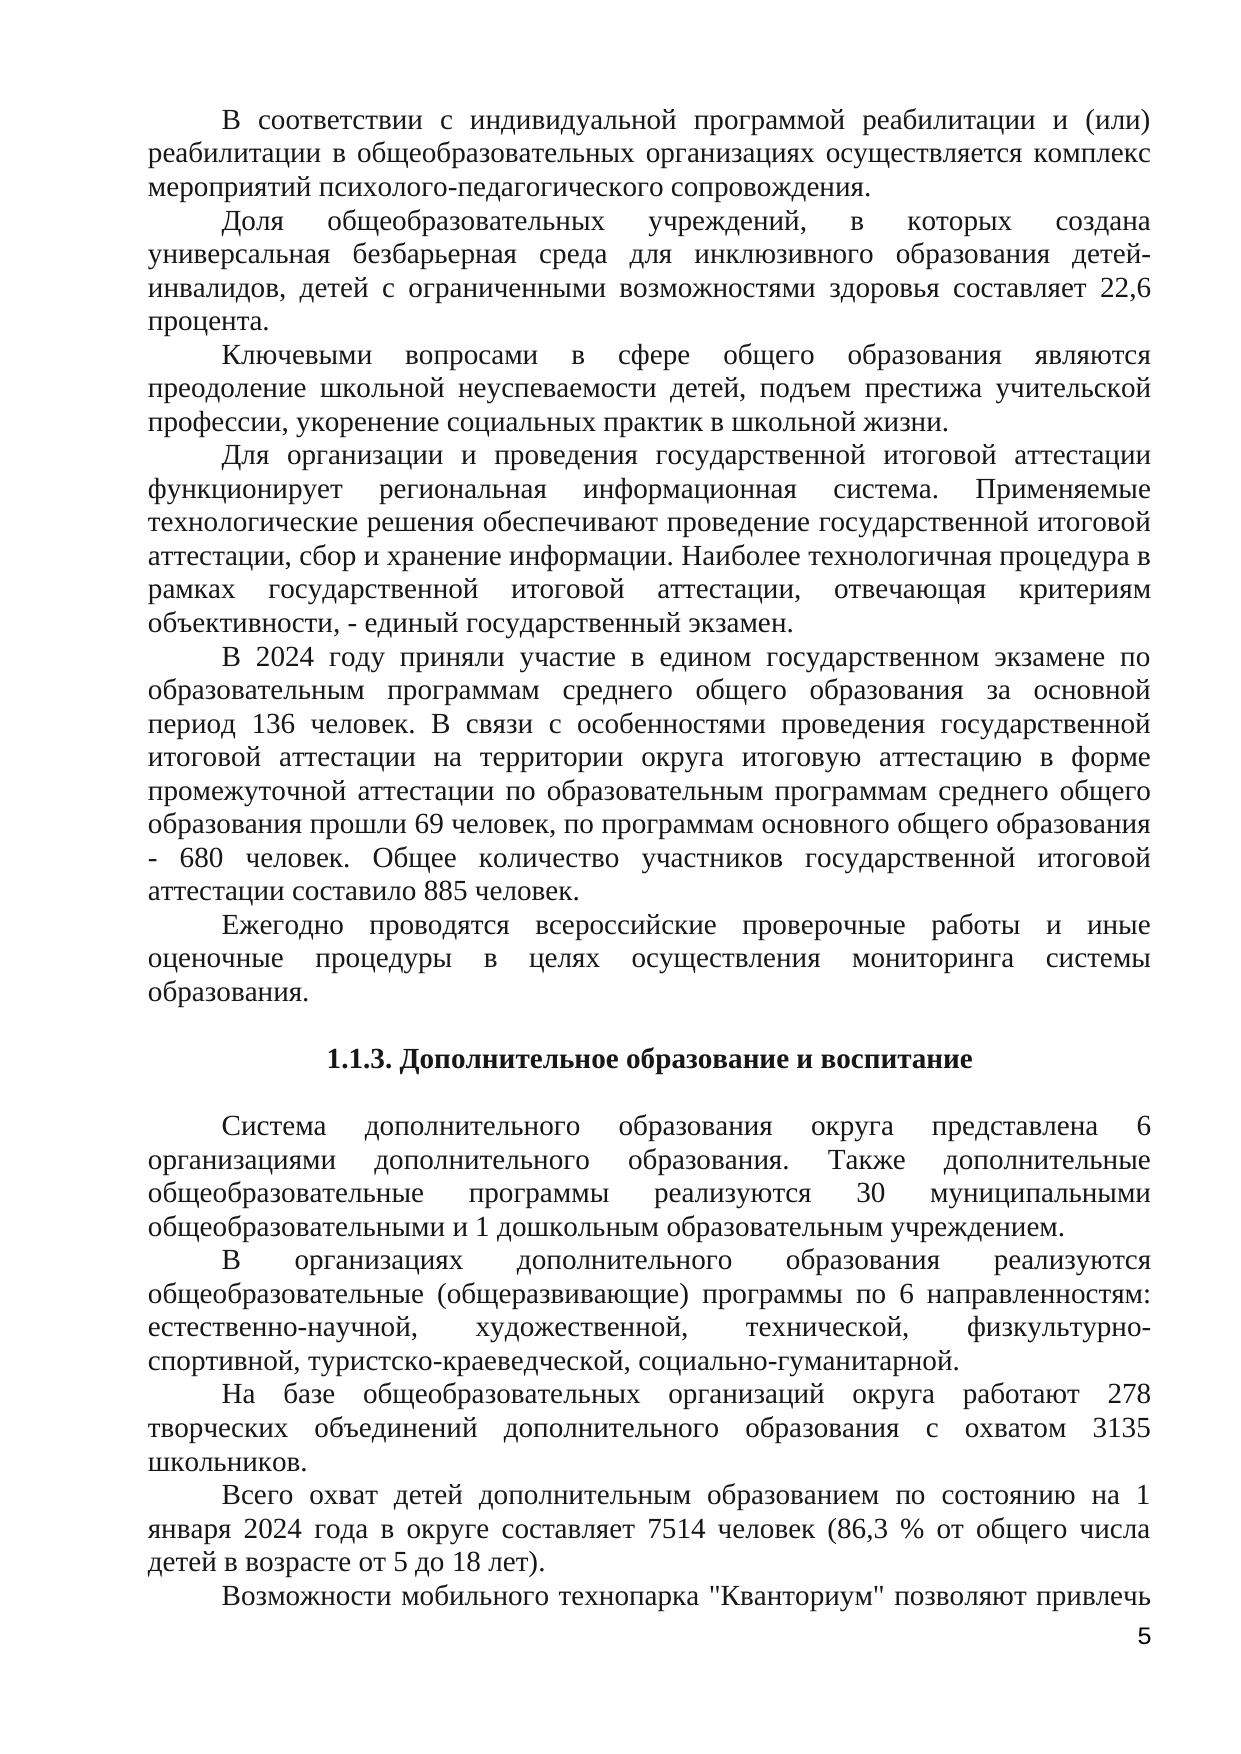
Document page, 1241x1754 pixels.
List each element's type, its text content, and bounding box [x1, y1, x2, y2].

text Ключевыми вопросами в сфере общего образования являются преодоление школьной неуспеваемости детей, подъем престижа учительской профессии, укоренение социальных практик в школьной жизни. [148, 337, 1152, 437]
text На базе общеобразовательных организаций округа работают 278 творческих объединений дополнительного образования с охватом 3135 школьников. [148, 1377, 1152, 1477]
text Ежегодно проводятся всероссийские проверочные работы и иные оценочные процедуры в целях осуществления мониторинга системы образования. [148, 907, 1152, 1008]
text Для организации и проведения государственной итоговой аттестации функционирует региональная информационная система. Применяемые технологические решения обеспечивают проведение государственной итоговой аттестации, сбор и хранение информации. Наиболее технологичная процедура в рамках государственной итоговой аттестации, отвечающая критериям объективности, - единый государственный экзамен. [148, 437, 1152, 639]
text Система дополнительного образования округа представлена 6 организациями дополнительного образования. Также дополнительные общеобразовательные программы реализуются 30 муниципальными общеобразовательными и 1 дошкольным образовательным учреждением. [148, 1108, 1152, 1242]
text В соответствии с индивидуальной программой реабилитации и (или) реабилитации в общеобразовательных организациях осуществляется комплекс мероприятий психолого-педагогического сопровождения. [148, 102, 1152, 203]
text В 2024 году приняли участие в едином государственном экзамене по образовательным программам среднего общего образования за основной период 136 человек. В связи с особенностями проведения государственной итоговой аттестации на территории округа итоговую аттестацию в форме промежуточной аттестации по образовательным программам среднего общего образования прошли 69 человек, по программам основного общего образования - 680 человек. Общее количество участников государственной итоговой аттестации составило 885 человек. [148, 639, 1152, 907]
text 1.1.3. Дополнительное образование и воспитание [148, 1041, 1152, 1075]
text Доля общеобразовательных учреждений, в которых создана универсальная безбарьерная среда для инклюзивного образования детей-инвалидов, детей с ограниченными возможностями здоровья составляет 22,6 процента. [148, 203, 1152, 337]
text Всего охват детей дополнительным образованием по состоянию на 1 января 2024 года в округе составляет 7514 человек (86,3 % от общего числа детей в возрасте от 5 до 18 лет). [148, 1477, 1152, 1578]
text В организациях дополнительного образования реализуются общеобразовательные (общеразвивающие) программы по 6 направленностям: естественно-научной, художественной, технической, физкультурно-спортивной, туристско-краеведческой, социально-гуманитарной. [148, 1242, 1152, 1377]
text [148, 1578, 1152, 1611]
